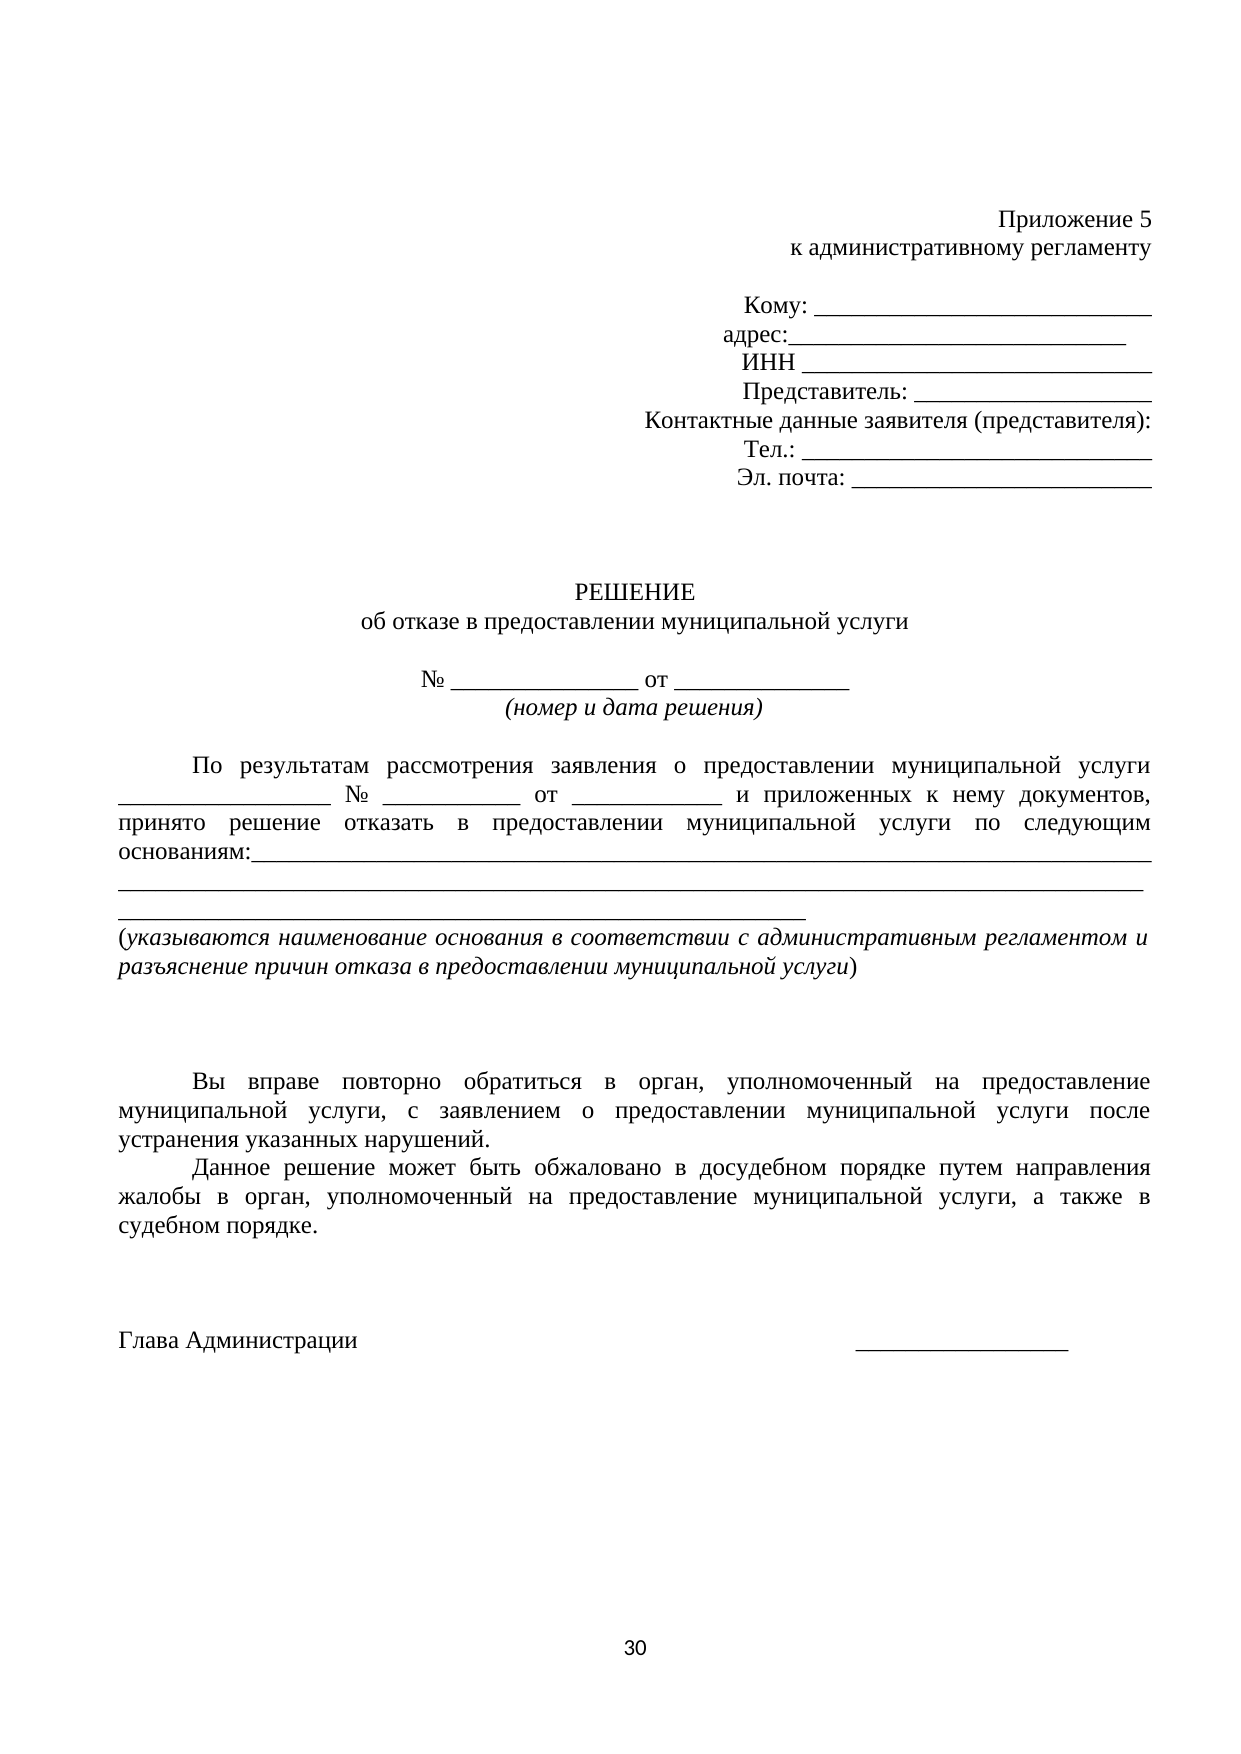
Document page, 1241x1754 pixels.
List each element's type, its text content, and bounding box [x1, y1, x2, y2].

text По результатам рассмотрения заявления о предоставлении муниципальной услуги _________________ № ___________ от ____________ и приложенных к нему документов, принято решение отказать в предоставлении муниципальной услуги по следующим основаниям:_________________________________________________________________________________________________________________________________________________________________________________________________________________ [118, 750, 1152, 922]
text ИНН ____________________________ [118, 347, 1152, 376]
text Представитель: ___________________ [118, 376, 1152, 405]
text (номер и дата решения) [118, 692, 1152, 721]
text Эл. почта: ________________________ [118, 462, 1152, 491]
text Глава Администрации _________________ [118, 1325, 1152, 1354]
text Кому: ___________________________ [118, 290, 1152, 319]
text об отказе в предоставлении муниципальной услуги [118, 606, 1152, 635]
text Вы вправе повторно обратиться в орган, уполномоченный на предоставление муниципальной услуги, с заявлением о предоставлении муниципальной услуги после устранения указанных нарушений. [118, 1066, 1152, 1152]
text РЕШЕНИЕ [118, 577, 1152, 606]
text к административному регламенту [118, 232, 1152, 261]
text Приложение 5 [118, 204, 1152, 232]
text адрес:___________________________ [561, 319, 1152, 347]
text Данное решение может быть обжаловано в досудебном порядке путем направления жалобы в орган, уполномоченный на предоставление муниципальной услуги, а также в судебном порядке. [118, 1152, 1152, 1239]
text (указываются наименование основания в соответствии с административным регламентом и разъяснение причин отказа в предоставлении муниципальной услуги) [118, 922, 1152, 980]
text Контактные данные заявителя (представителя): [118, 405, 1152, 434]
text № _______________ от ______________ [118, 664, 1152, 692]
text Тел.: ____________________________ [118, 434, 1152, 462]
